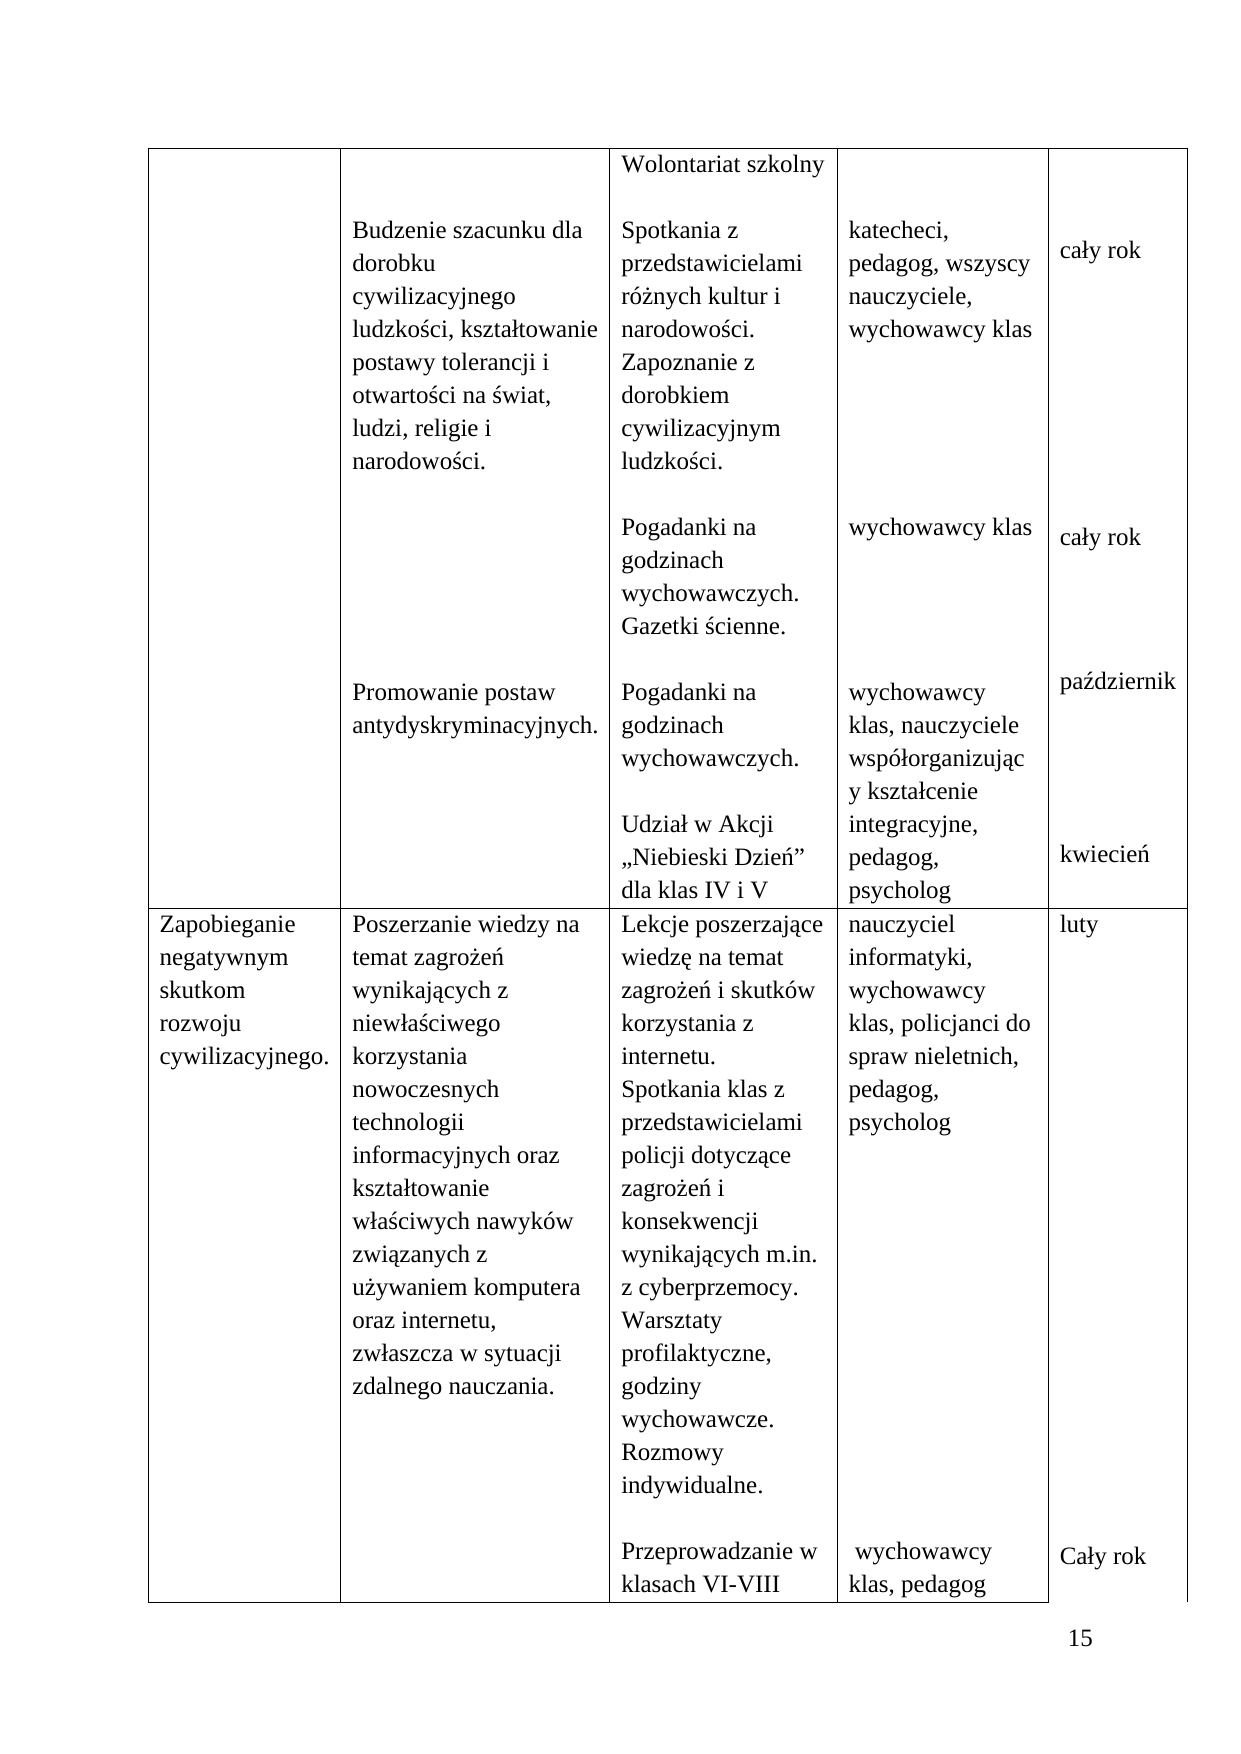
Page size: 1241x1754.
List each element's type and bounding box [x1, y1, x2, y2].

table_cell [1049, 909, 1187, 1602]
table_cell [341, 149, 609, 908]
table_cell [838, 909, 1048, 1602]
table_cell [610, 149, 837, 908]
table_cell [149, 149, 340, 908]
table_cell [838, 149, 1048, 908]
table_cell [610, 909, 837, 1602]
table_cell [1049, 149, 1187, 908]
table_cell [341, 909, 609, 1602]
table_cell [149, 909, 340, 1602]
